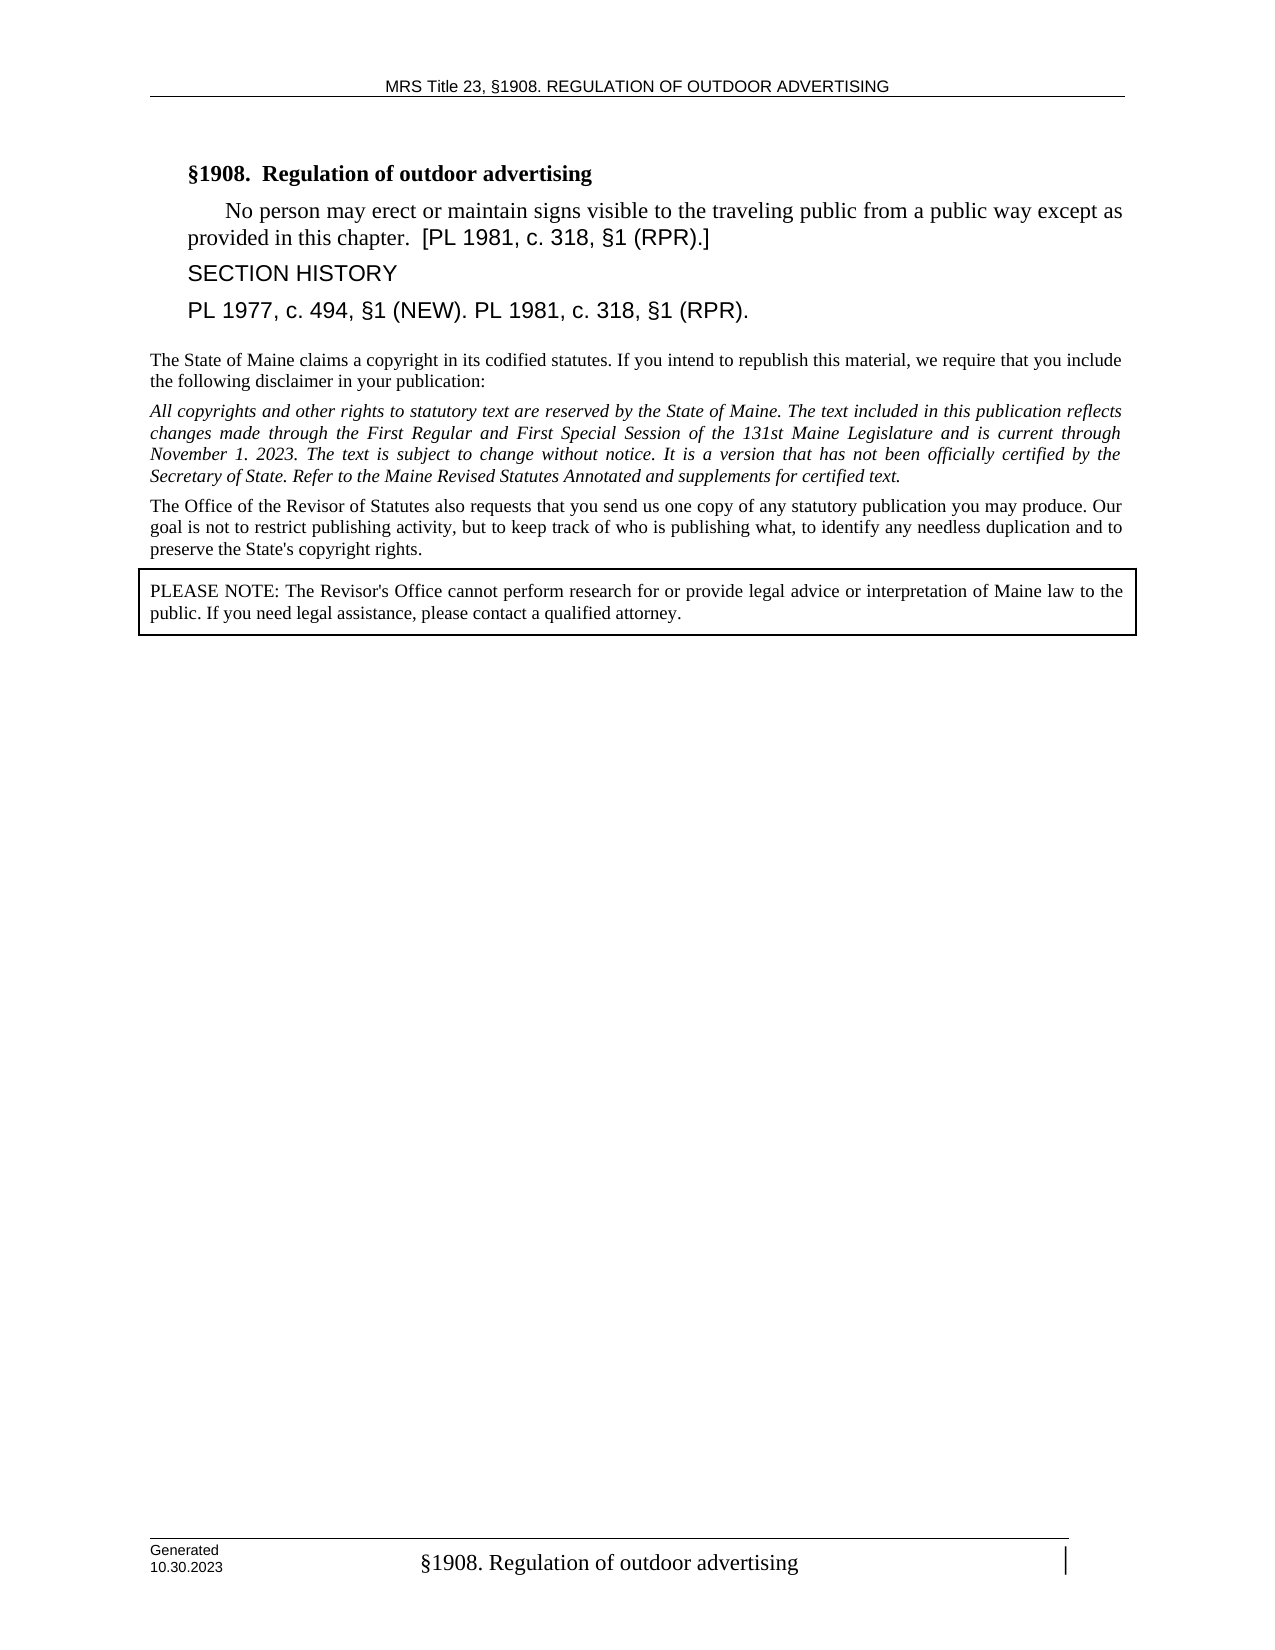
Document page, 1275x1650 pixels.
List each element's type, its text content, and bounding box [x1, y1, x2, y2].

text All copyrights and other rights to statutory text are reserved by the State of Maine. The text included in this publication reflects changes made through the First Regular and First Special Session of the 131st Maine Legislature and is current through November 1. 2023 . The text is subject to change without notice. It is a version that has not been officially certified by the Secretary of State. Refer to the Maine Revised Statutes Annotated and supplements for certified text. [150, 400, 1125, 486]
text SECTION HISTORY [187, 260, 1125, 287]
text PLEASE NOTE: The Revisor's Office cannot perform research for or provide legal advice or interpretation of Maine law to the public. If you need legal assistance, please contact a qualified attorney. [140, 570, 1135, 634]
text The Office of the Revisor of Statutes also requests that you send us one copy of any statutory publication you may produce. Our goal is not to restrict publishing activity, but to keep track of who is publishing what, to identify any needless duplication and to preserve the State's copyright rights. [150, 494, 1125, 559]
text PL 1977, c. 494, §1 (NEW). PL 1981, c. 318, §1 (RPR). [187, 297, 1125, 323]
text The State of Maine claims a copyright in its codified statutes. If you intend to republish this material, we require that you include the following disclaimer in your publication: [150, 348, 1125, 392]
text No person may erect or maintain signs visible to the traveling public from a public way except as provided in this chapter. [PL 1981, c. 318, §1 (RPR).] [187, 197, 1125, 250]
text §1908. Regulation of outdoor advertising [187, 160, 1125, 187]
